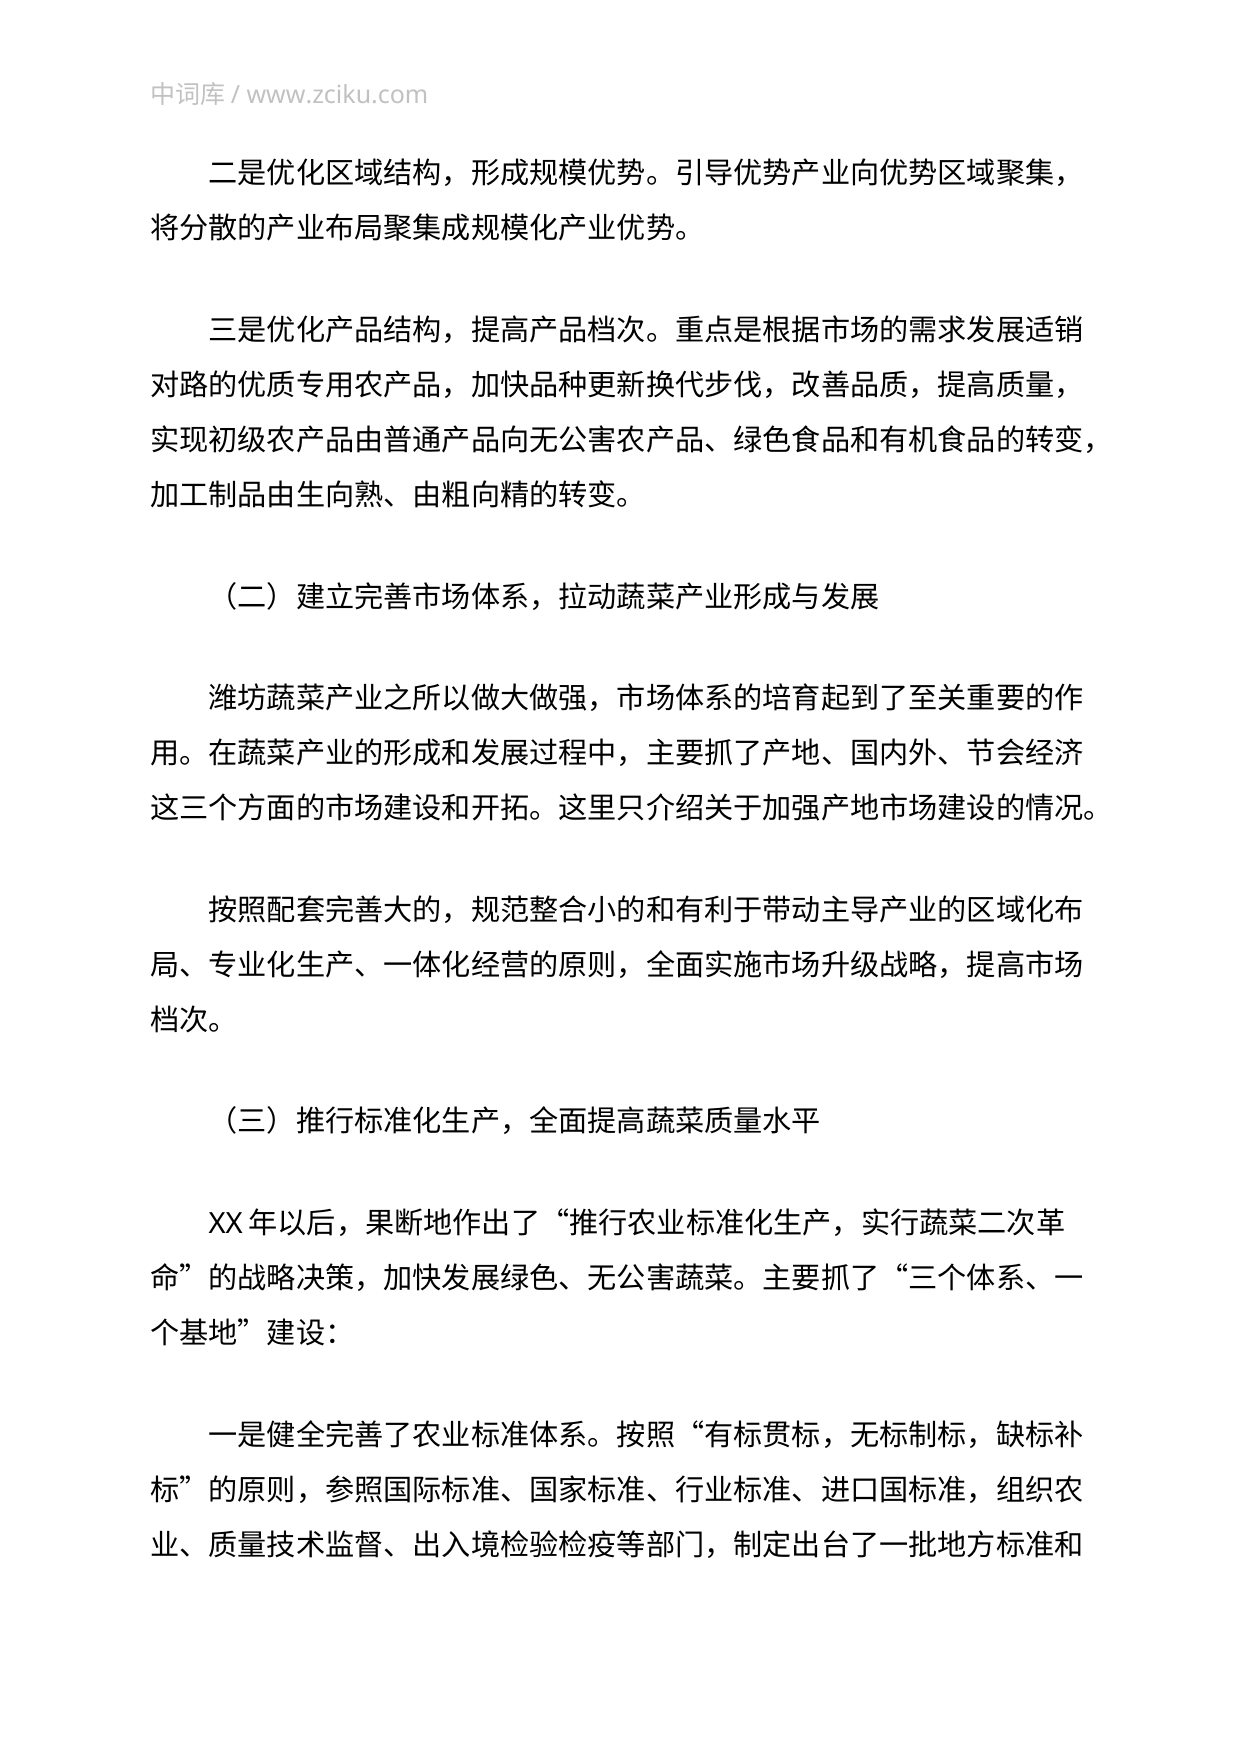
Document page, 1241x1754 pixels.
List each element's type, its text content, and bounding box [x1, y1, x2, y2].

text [150, 1411, 1090, 1563]
text （三）推行标准化生产，全面提高蔬菜质量水平 [150, 1098, 1090, 1140]
text 按照配套完善大的，规范整合小的和有利于带动主导产业的区域化布局、专业化生产、一体化经营的原则，全面实施市场升级战略，提高市场档次。 [150, 886, 1090, 1038]
text 潍坊蔬菜产业之所以做大做强，市场体系的培育起到了至关重要的作用。在蔬菜产业的形成和发展过程中，主要抓了产地、国内外、节会经济这三个方面的市场建设和开拓。这里只介绍关于加强产地市场建设的情况。 [150, 675, 1090, 827]
text 二是优化区域结构，形成规模优势。引导优势产业向优势区域聚集，将分散的产业布局聚集成规模化产业优势。 [150, 150, 1090, 247]
text XX年以后，果断地作出了“推行农业标准化生产，实行蔬菜二次革命”的战略决策，加快发展绿色、无公害蔬菜。主要抓了“三个体系、一个基地”建设： [150, 1200, 1090, 1352]
text （二）建立完善市场体系，拉动蔬菜产业形成与发展 [150, 573, 1090, 615]
text 三是优化产品结构，提高产品档次。重点是根据市场的需求发展适销对路的优质专用农产品，加快品种更新换代步伐，改善品质，提高质量，实现初级农产品由普通产品向无公害农产品、绿色食品和有机食品的转变，加工制品由生向熟、由粗向精的转变。 [150, 307, 1090, 514]
